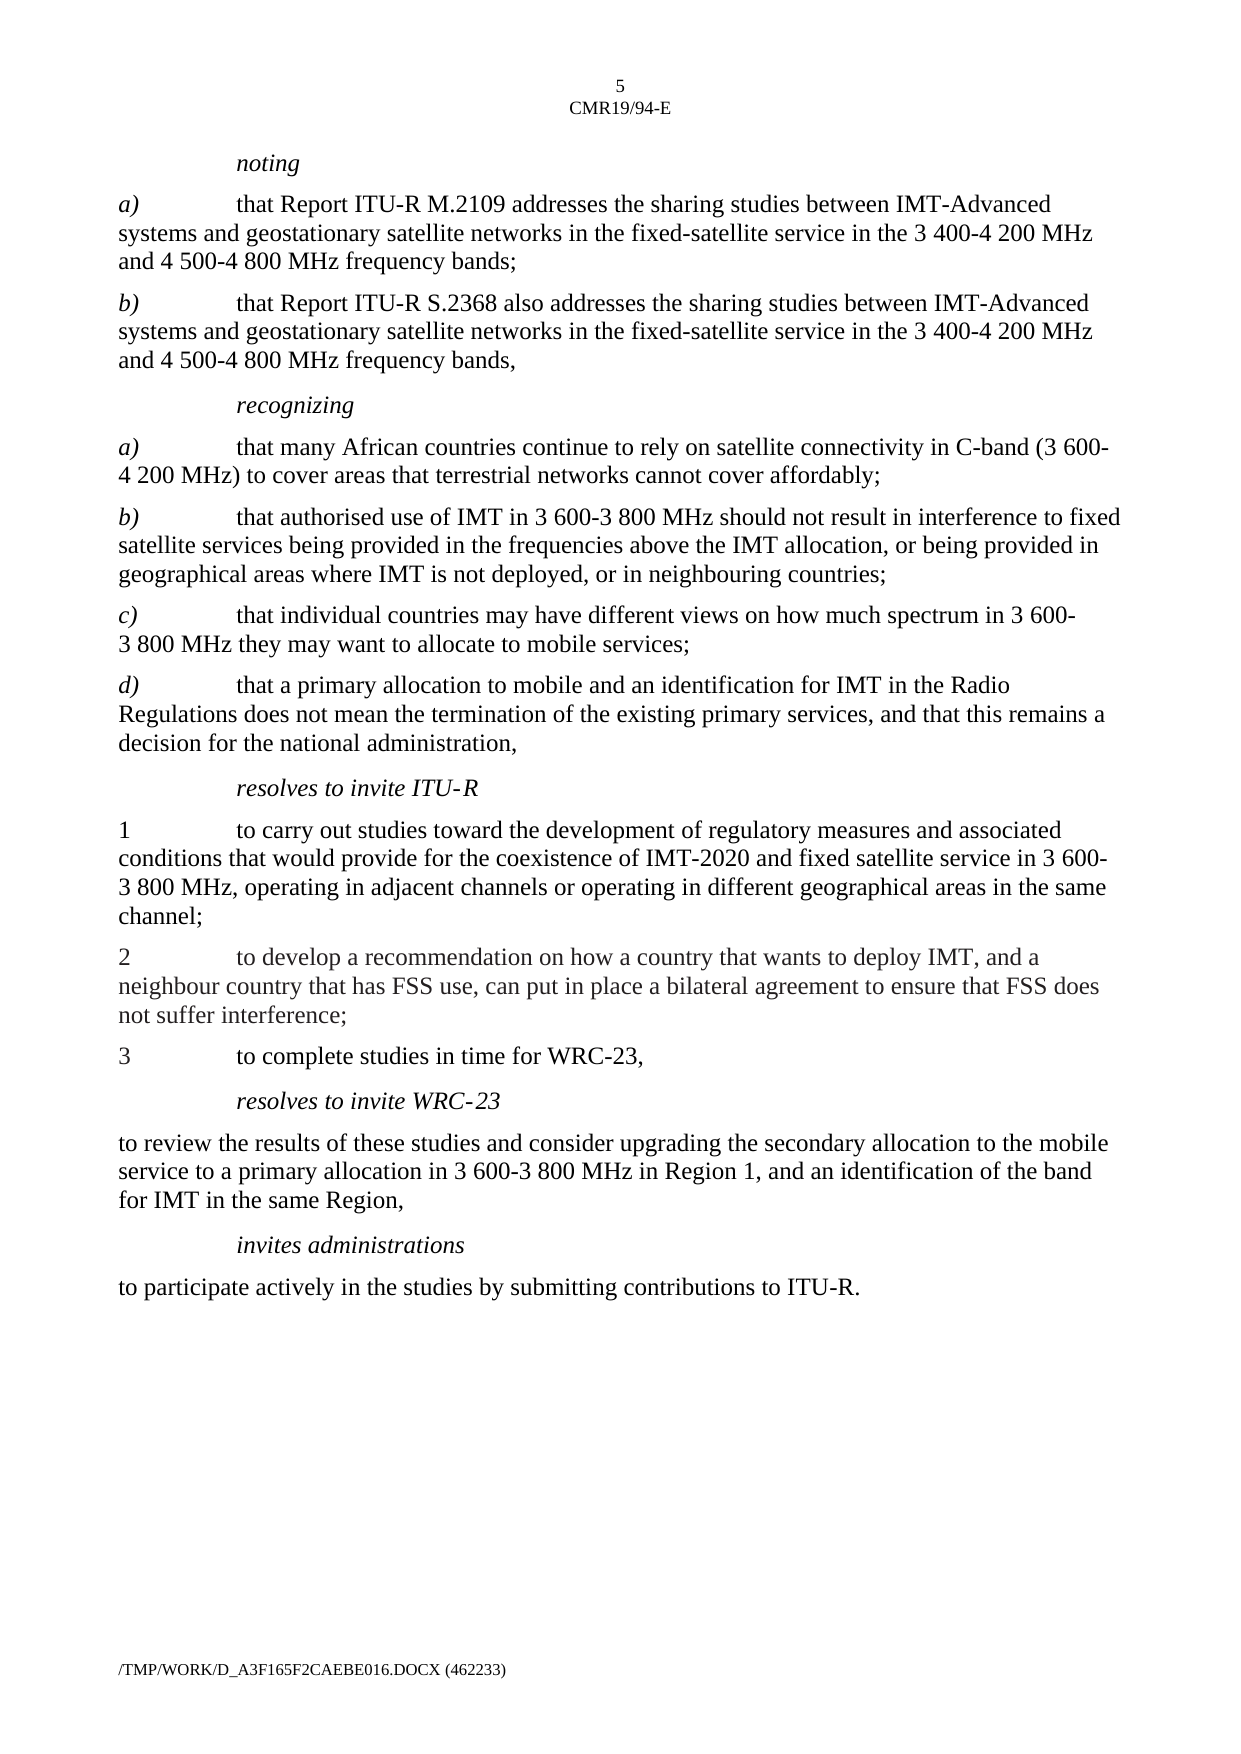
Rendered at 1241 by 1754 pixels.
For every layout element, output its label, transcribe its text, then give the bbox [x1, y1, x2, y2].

text a) that Report ITU-R M.2109 addresses the sharing studies between IMT-Advanced systems and geostationary satellite networks in the fixed-satellite service in the 3 400-4 200 MHz and 4 500-4 800 MHz frequency bands; [118, 189, 1122, 275]
text d) that a primary allocation to mobile and an identification for IMT in the Radio Regulations does not mean the termination of the existing primary services, and that this remains a decision for the national administration, [118, 671, 1122, 757]
text b) that authorised use of IMT in 3 600-3 800 MHz should not result in interference to fixed satellite services being provided in the frequencies above the IMT allocation, or being provided in geographical areas where IMT is not deployed, or in neighbouring countries; [118, 502, 1122, 588]
text a) that many African countries continue to rely on satellite connectivity in C-band (3 600-4 200 MHz) to cover areas that terrestrial networks cannot cover affordably; [118, 432, 1122, 489]
text 2 to develop a recommendation on how a country that wants to deploy IMT, and a neighbour country that has FSS use, can put in place a bilateral agreement to ensure that FSS does not suffer interference; [118, 942, 1122, 1028]
text 1 to carry out studies toward the development of regulatory measures and associated conditions that would provide for the coexistence of IMT-2020 and fixed satellite service in 3 600-3 800 MHz, operating in adjacent channels or operating in different geographical areas in the same channel; [118, 815, 1122, 930]
text resolves to invite WRC-23 [236, 1086, 1122, 1115]
text recognizing [236, 391, 1122, 419]
text resolves to invite ITU-R [236, 773, 1122, 802]
text to review the results of these studies and consider upgrading the secondary allocation to the mobile service to a primary allocation in 3 600-3 800 MHz in Region 1, and an identification of the band for IMT in the same Region, [118, 1128, 1122, 1214]
text noting [236, 148, 1122, 176]
text c) that individual countries may have different views on how much spectrum in 3 600-3 800 MHz they may want to allocate to mobile services; [118, 601, 1122, 658]
text invites administrations [236, 1231, 1122, 1259]
text 3 to complete studies in time for WRC-23, [118, 1041, 1122, 1070]
text b) that Report ITU-R S.2368 also addresses the sharing studies between IMT-Advanced systems and geostationary satellite networks in the fixed-satellite service in the 3 400-4 200 MHz and 4 500-4 800 MHz frequency bands, [118, 288, 1122, 374]
text to participate actively in the studies by submitting contributions to ITU-R. [118, 1272, 1122, 1301]
